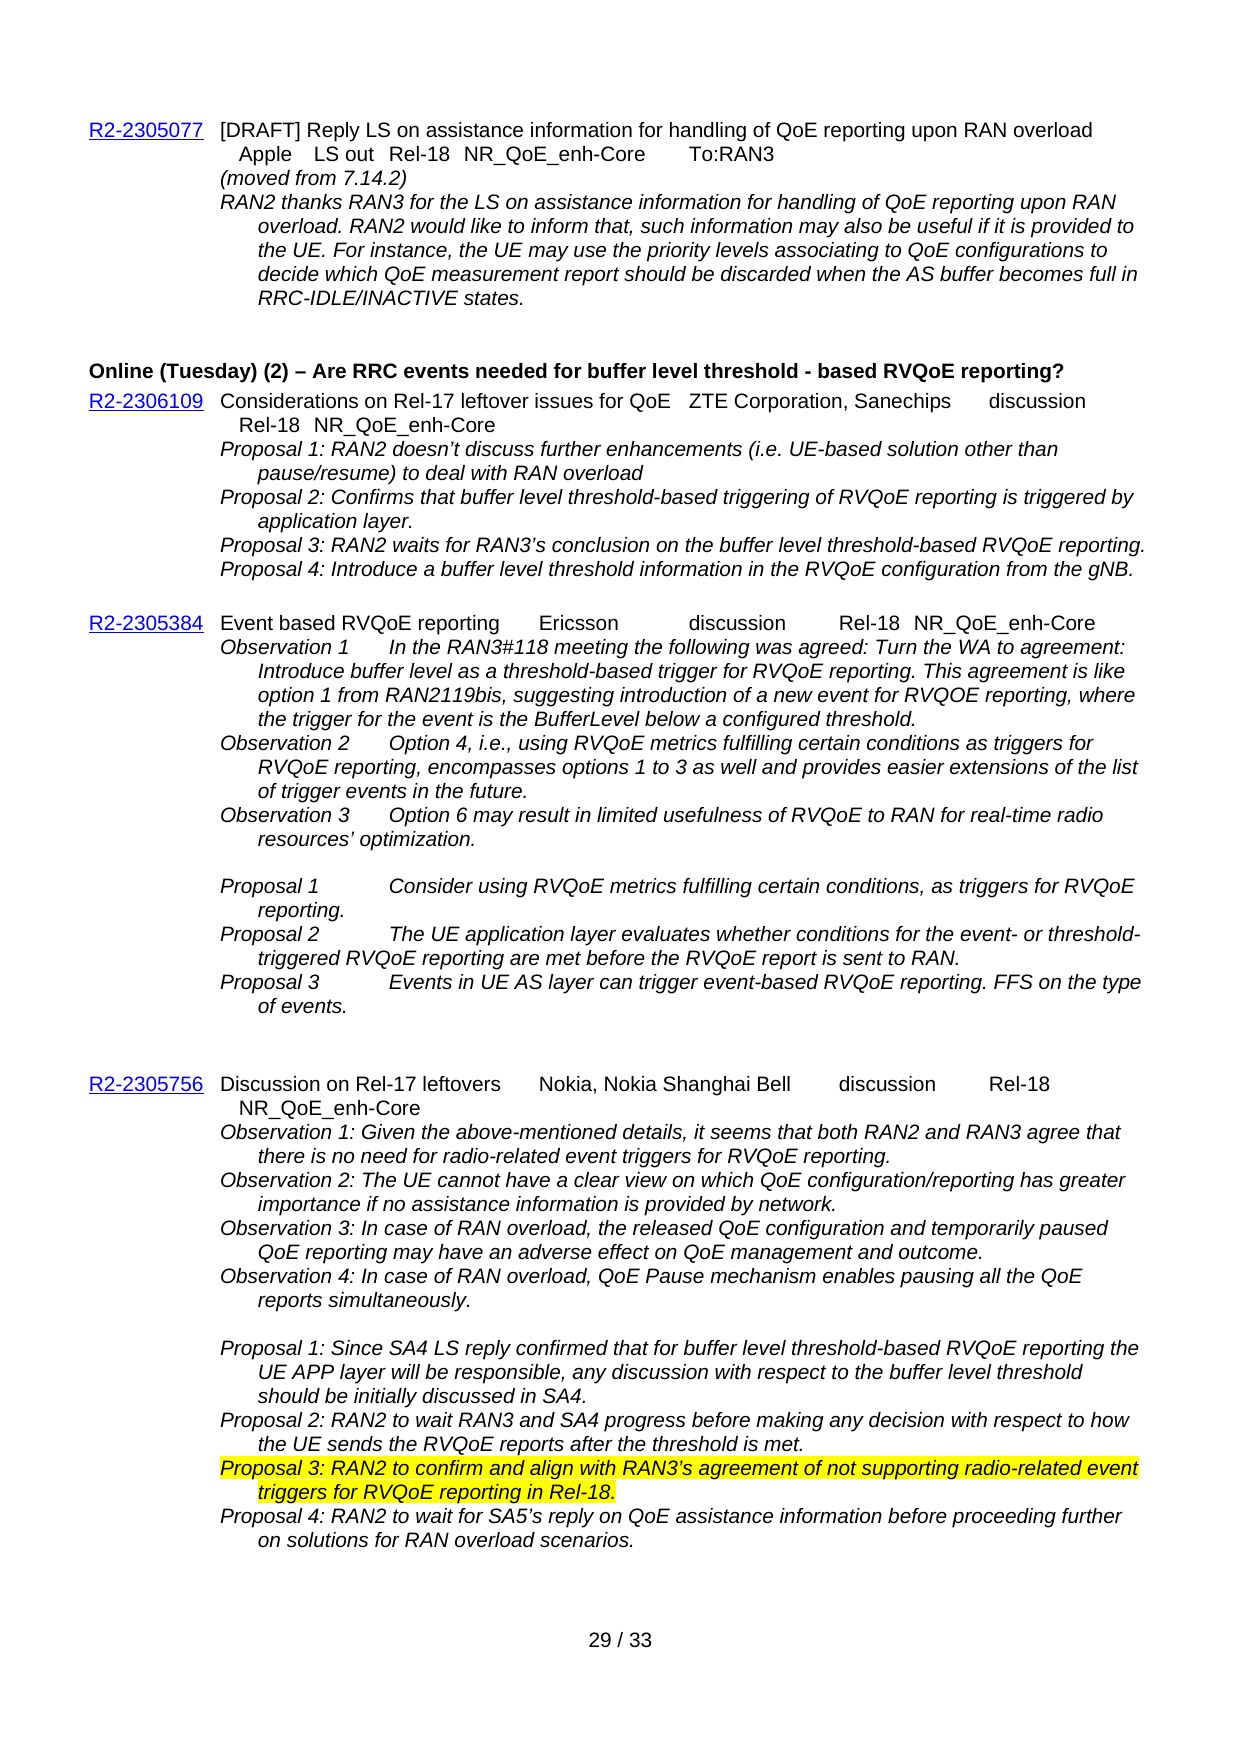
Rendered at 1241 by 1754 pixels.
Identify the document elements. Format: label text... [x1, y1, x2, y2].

text Proposal 1 Consider using RVQoE metrics fulfilling certain conditions, as triggers for RVQoE reporting. [220, 874, 1152, 922]
text Observation 3 Option 6 may result in limited usefulness of RVQoE to RAN for real-time radio resources’ optimization. [220, 802, 1152, 850]
title R2-2305077 [DRAFT] Reply LS on assistance information for handling of QoE reporting upon RAN overload Apple LS out Rel-18 NR_QoE_enh-Core To:RAN3 [89, 118, 1152, 166]
text Proposal 1: Since SA4 LS reply confirmed that for buffer level threshold-based RVQoE reporting the UE APP layer will be responsible, any discussion with respect to the buffer level threshold should be initially discussed in SA4. [220, 1336, 1152, 1408]
text Observation 2 Option 4, i.e., using RVQoE metrics fulfilling certain conditions as triggers for RVQoE reporting, encompasses options 1 to 3 as well and provides easier extensions of the list of trigger events in the future. [220, 731, 1152, 802]
text Proposal 3: RAN2 to confirm and align with RAN3’s agreement of not supporting radio-related event triggers for RVQoE reporting in Rel-18. [220, 1456, 1152, 1503]
title R2-2306109 Considerations on Rel-17 leftover issues for QoE ZTE Corporation, Sanechips discussion Rel-18 NR_QoE_enh-Core [89, 389, 1152, 437]
text Proposal 4: RAN2 to wait for SA5’s reply on QoE assistance information before proceeding further on solutions for RAN overload scenarios. [220, 1503, 1152, 1551]
text Observation 3: In case of RAN overload, the released QoE configuration and temporarily paused QoE reporting may have an adverse effect on QoE management and outcome. [220, 1216, 1152, 1264]
text (moved from 7.14.2) [220, 166, 1152, 190]
text Observation 1 In the RAN3#118 meeting the following was agreed: Turn the WA to agreement: Introduce buffer level as a threshold-based trigger for RVQoE reporting. This agreement is like option 1 from RAN2119bis, suggesting introduction of a new event for RVQOE reporting, where the trigger for the event is the BufferLevel below a configured threshold. [220, 635, 1152, 731]
title R2-2305756 Discussion on Rel-17 leftovers Nokia, Nokia Shanghai Bell discussion Rel-18 NR_QoE_enh-Core [89, 1072, 1152, 1120]
text Proposal 4: Introduce a buffer level threshold information in the RVQoE configuration from the gNB. [220, 557, 1152, 581]
text Proposal 3: RAN2 waits for RAN3’s conclusion on the buffer level threshold-based RVQoE reporting. [220, 533, 1152, 557]
text RAN2 thanks RAN3 for the LS on assistance information for handling of QoE reporting upon RAN overload. RAN2 would like to inform that, such information may also be useful if it is provided to the UE. For instance, the UE may use the priority levels associating to QoE configurations to decide which QoE measurement report should be discarded when the AS buffer becomes full in RRC-IDLE/INACTIVE states. [220, 190, 1152, 310]
text Observation 4: In case of RAN overload, QoE Pause mechanism enables pausing all the QoE reports simultaneously. [220, 1264, 1152, 1312]
text Proposal 2 The UE application layer evaluates whether conditions for the event- or threshold- triggered RVQoE reporting are met before the RVQoE report is sent to RAN. [220, 922, 1152, 970]
text Observation 1: Given the above-mentioned details, it seems that both RAN2 and RAN3 agree that there is no need for radio-related event triggers for RVQoE reporting. [220, 1120, 1152, 1168]
text Proposal 3 Events in UE AS layer can trigger event-based RVQoE reporting. FFS on the type of events. [220, 970, 1152, 1018]
title R2-2305384 Event based RVQoE reporting Ericsson discussion Rel-18 NR_QoE_enh-Core [89, 611, 1152, 635]
text Proposal 2: Confirms that buffer level threshold-based triggering of RVQoE reporting is triggered by application layer. [220, 485, 1152, 533]
text Proposal 1: RAN2 doesn’t discuss further enhancements (i.e. UE-based solution other than pause/resume) to deal with RAN overload [220, 437, 1152, 485]
text Observation 2: The UE cannot have a clear view on which QoE configuration/reporting has greater importance if no assistance information is provided by network. [220, 1168, 1152, 1216]
text Online (Tuesday) (2) – Are RRC events needed for buffer level threshold - based RVQoE reporting? [89, 359, 1152, 383]
text Proposal 2: RAN2 to wait RAN3 and SA4 progress before making any decision with respect to how the UE sends the RVQoE reports after the threshold is met. [220, 1408, 1152, 1456]
